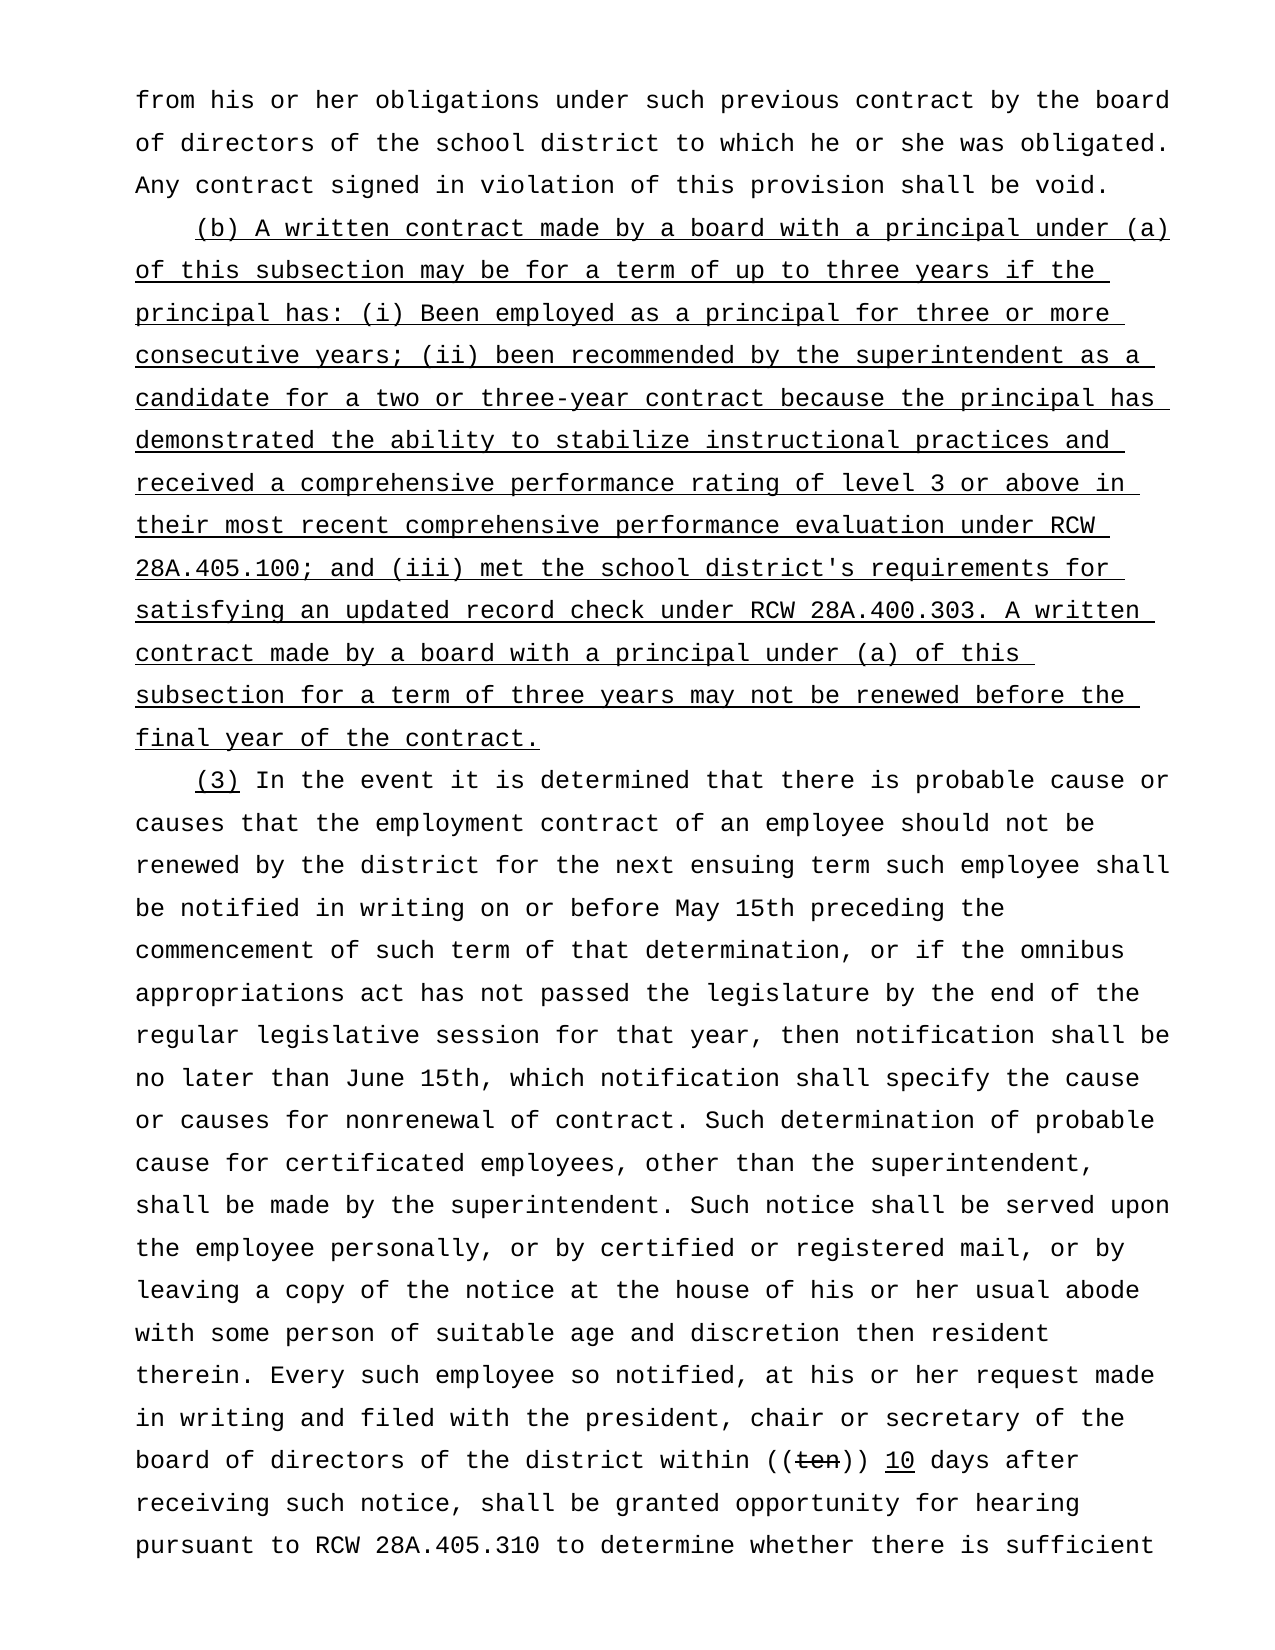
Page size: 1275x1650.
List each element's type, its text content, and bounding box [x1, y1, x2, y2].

text (b) A written contract made by a board with a principal under (a) of this subsection may be for a term of up to three years if the principal has: (i) Been employed as a principal for three or more consecutive years; (ii) been recommended by the superintendent as a candidate for a two or three-year contract because the principal has demonstrated the ability to stabilize instructional practices and received a comprehensive performance rating of level 3 or above in their most recent comprehensive performance evaluation under RCW 28A.405.100; and (iii) met the school district's requirements for satisfying an updated record check under RCW 28A.400.303. A written contract made by a board with a principal under (a) of this subsection for a term of three years may not be renewed before the final year of the contract. [135, 410, 1170, 755]
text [135, 755, 1170, 1562]
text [135, 75, 1170, 202]
text (b) A written contract made by a board with a principal under (a) of this subsection may be for a term of up to three years if the principal has: (i) Been employed as a principal for three or more consecutive years; (ii) been recommended by the superintendent as a candidate for a two or three-year contract because the principal has demonstrated the ability to stabilize instructional practices and received a comprehensive performance rating of level 3 or above in their most recent comprehensive performance evaluation under RCW 28A.405.100; and (iii) met the school district's requirements for satisfying an updated record check under RCW 28A.400.303. A written contract made by a board with a principal under (a) of this subsection for a term of three years may not be renewed before the final year of the contract. [135, 202, 1170, 409]
